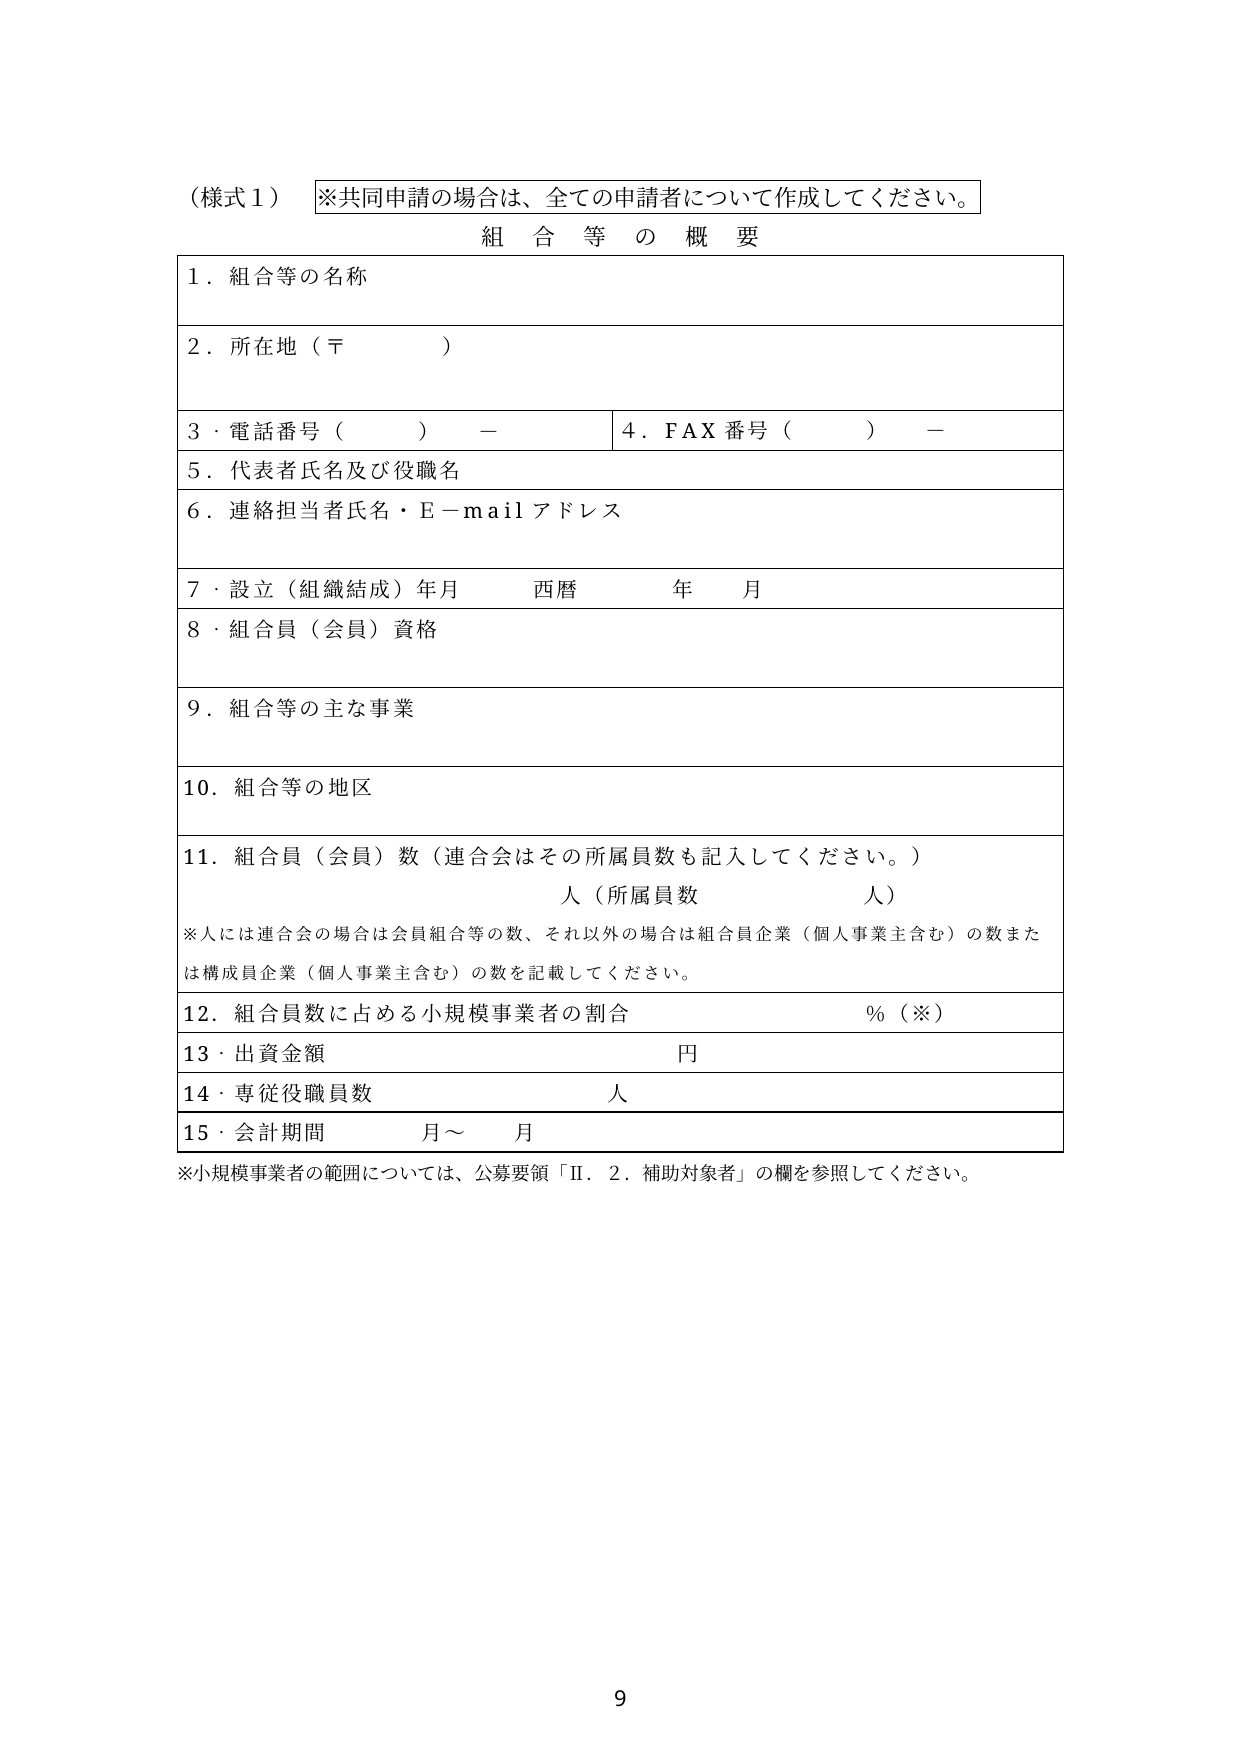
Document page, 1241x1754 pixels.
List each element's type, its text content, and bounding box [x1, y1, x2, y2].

table_cell ７．設立（組織結成）年月 西暦 年 月 [178, 569, 1063, 608]
table_cell ６．連絡担当者氏名・Ｅ－mailアドレス [178, 490, 1063, 568]
text （様式１） ※共同申請の場合は、全ての申請者について作成してください。 [177, 178, 1063, 216]
table_cell ９．組合等の主な事業 [178, 688, 1063, 766]
table_cell 15．会計期間 月～ 月 [178, 1113, 1063, 1151]
text ※小規模事業者の範囲については、公募要領「Ⅱ．２．補助対象者」の欄を参照してください。 [177, 1153, 1063, 1191]
table_cell ２．所在地（〒 ） [178, 326, 1063, 409]
table_cell ４．FAX番号（ ） － [613, 411, 1063, 449]
table_cell 11．組合員（会員）数（連合会はその所属員数も記入してください。） 人（所属員数 人） ※人には連合会の場合は会員組合等の数、それ以外の場合は組合員企業（個人事業主含む）の数または構成員企業（個人事業主含む）の数を記載してください。 [178, 836, 1063, 992]
table_cell 13．出資金額 円 [178, 1033, 1063, 1072]
table_cell 14．専従役職員数 人 [178, 1073, 1063, 1111]
table_cell ５．代表者氏名及び役職名 [178, 451, 1063, 489]
table_cell 12．組合員数に占める小規模事業者の割合 ％（※） [178, 993, 1063, 1032]
table_cell 10．組合等の地区 [178, 767, 1063, 835]
table_header １．組合等の名称 [178, 256, 1063, 325]
text 組 合 等 の 概 要 [177, 216, 1063, 255]
table_cell ８．組合員（会員）資格 [178, 609, 1063, 687]
table_cell ３．電話番号（ ） － [178, 411, 612, 449]
